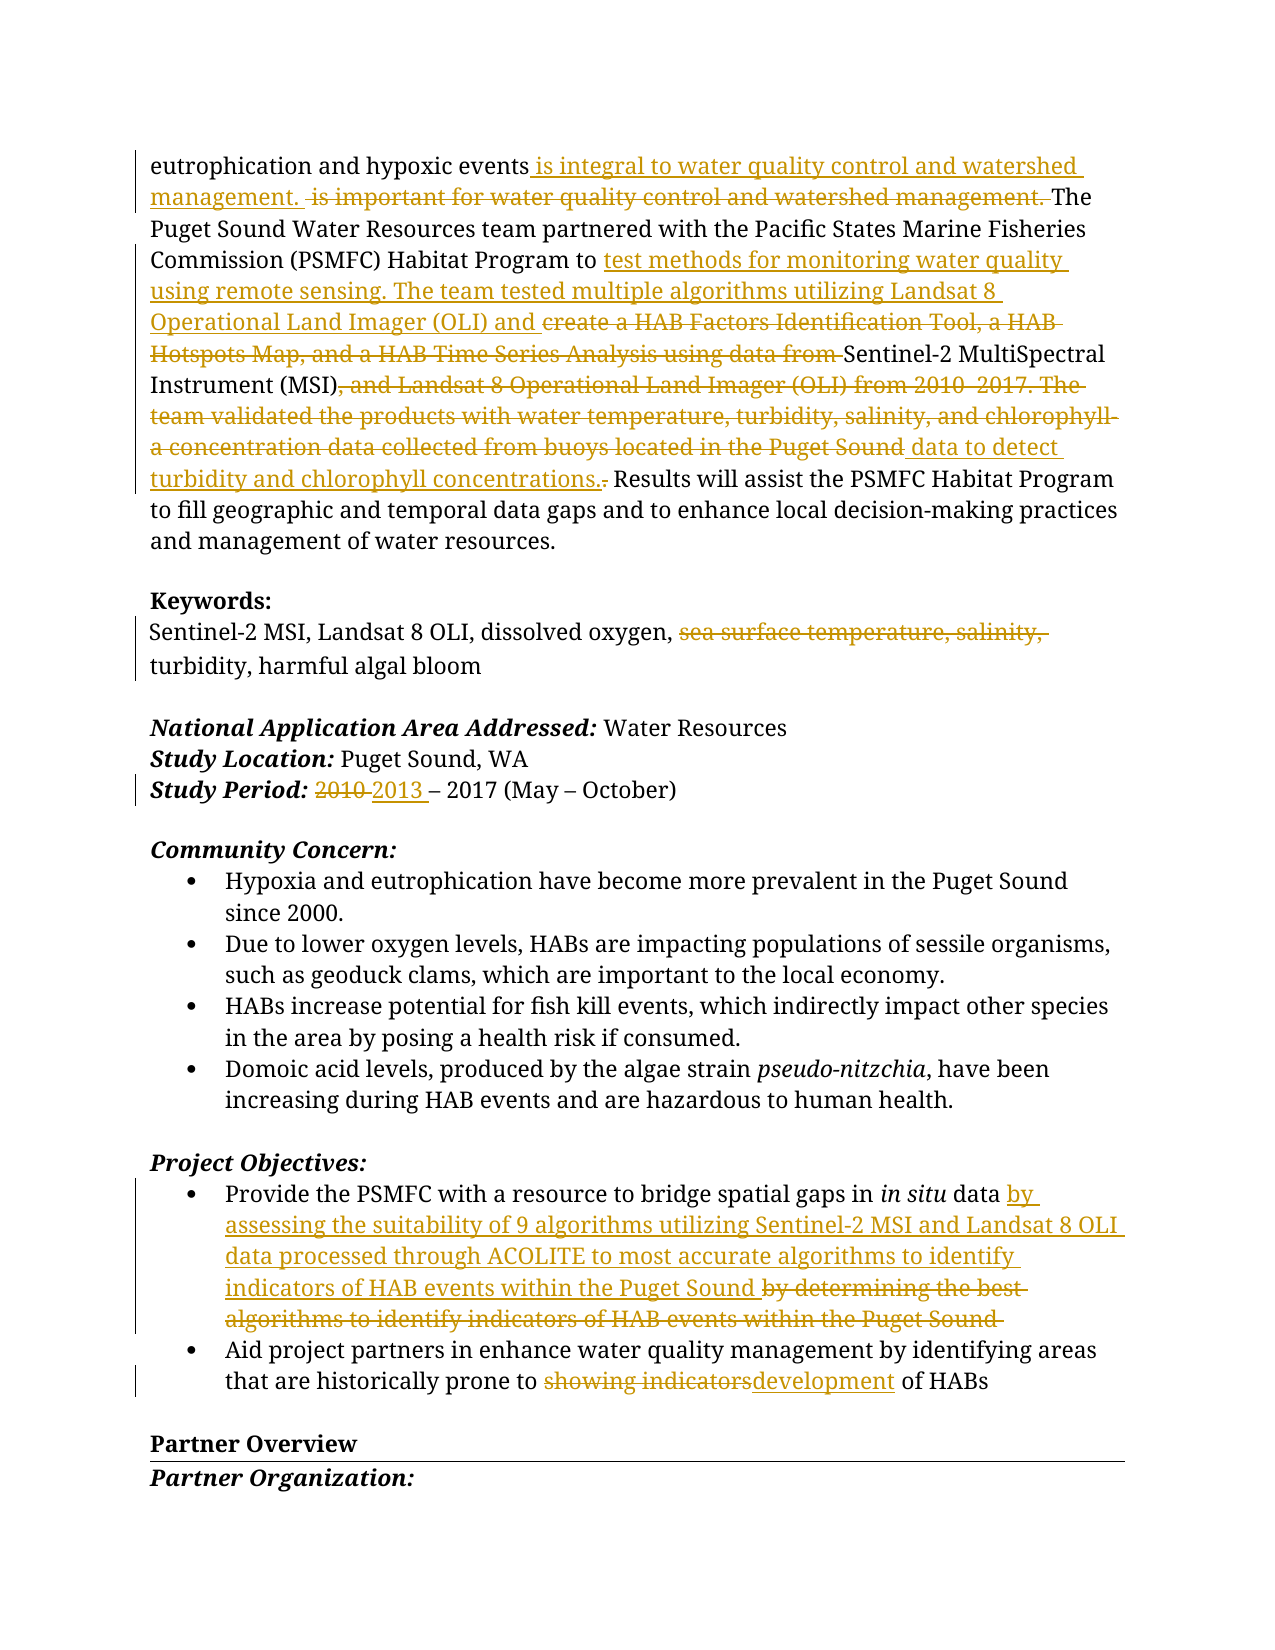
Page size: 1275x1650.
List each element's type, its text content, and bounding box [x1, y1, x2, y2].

text Project Objectives: [150, 1147, 1125, 1178]
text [150, 150, 1125, 556]
text Study Period: – 2017 (May – October) [150, 774, 1125, 806]
text Partner Overview [150, 1428, 1125, 1461]
text Partner Organization: [150, 1462, 1125, 1493]
text Sentinel-2 MSI, Landsat 8 OLI, dissolved oxygen, turbidity, harmful algal bloom [148, 616, 1125, 681]
text Keywords: [150, 585, 1125, 616]
list Provide the PSMFC with a resource to bridge spatial gaps in in situ data [187, 1178, 1125, 1334]
list Aid project partners in enhance water quality management by identifying areas that are historically prone to of HABs [187, 1334, 1125, 1397]
text Community Concern: [150, 834, 1125, 865]
list Hypoxia and eutrophication have become more prevalent in the Puget Sound since 2000. [187, 865, 1125, 928]
text National Application Area Addressed: Water Resources [150, 712, 1125, 743]
list HABs increase potential for fish kill events, which indirectly impact other species in the area by posing a health risk if consumed. [187, 990, 1125, 1053]
list Due to lower oxygen levels, HABs are impacting populations of sessile organisms, such as geoduck clams, which are important to the local economy. [187, 928, 1125, 990]
text Study Location: Puget Sound, WA [150, 743, 1125, 774]
list Domoic acid levels, produced by the algae strain pseudo-nitzchia, have been increasing during HAB events and are hazardous to human health. [187, 1053, 1125, 1115]
